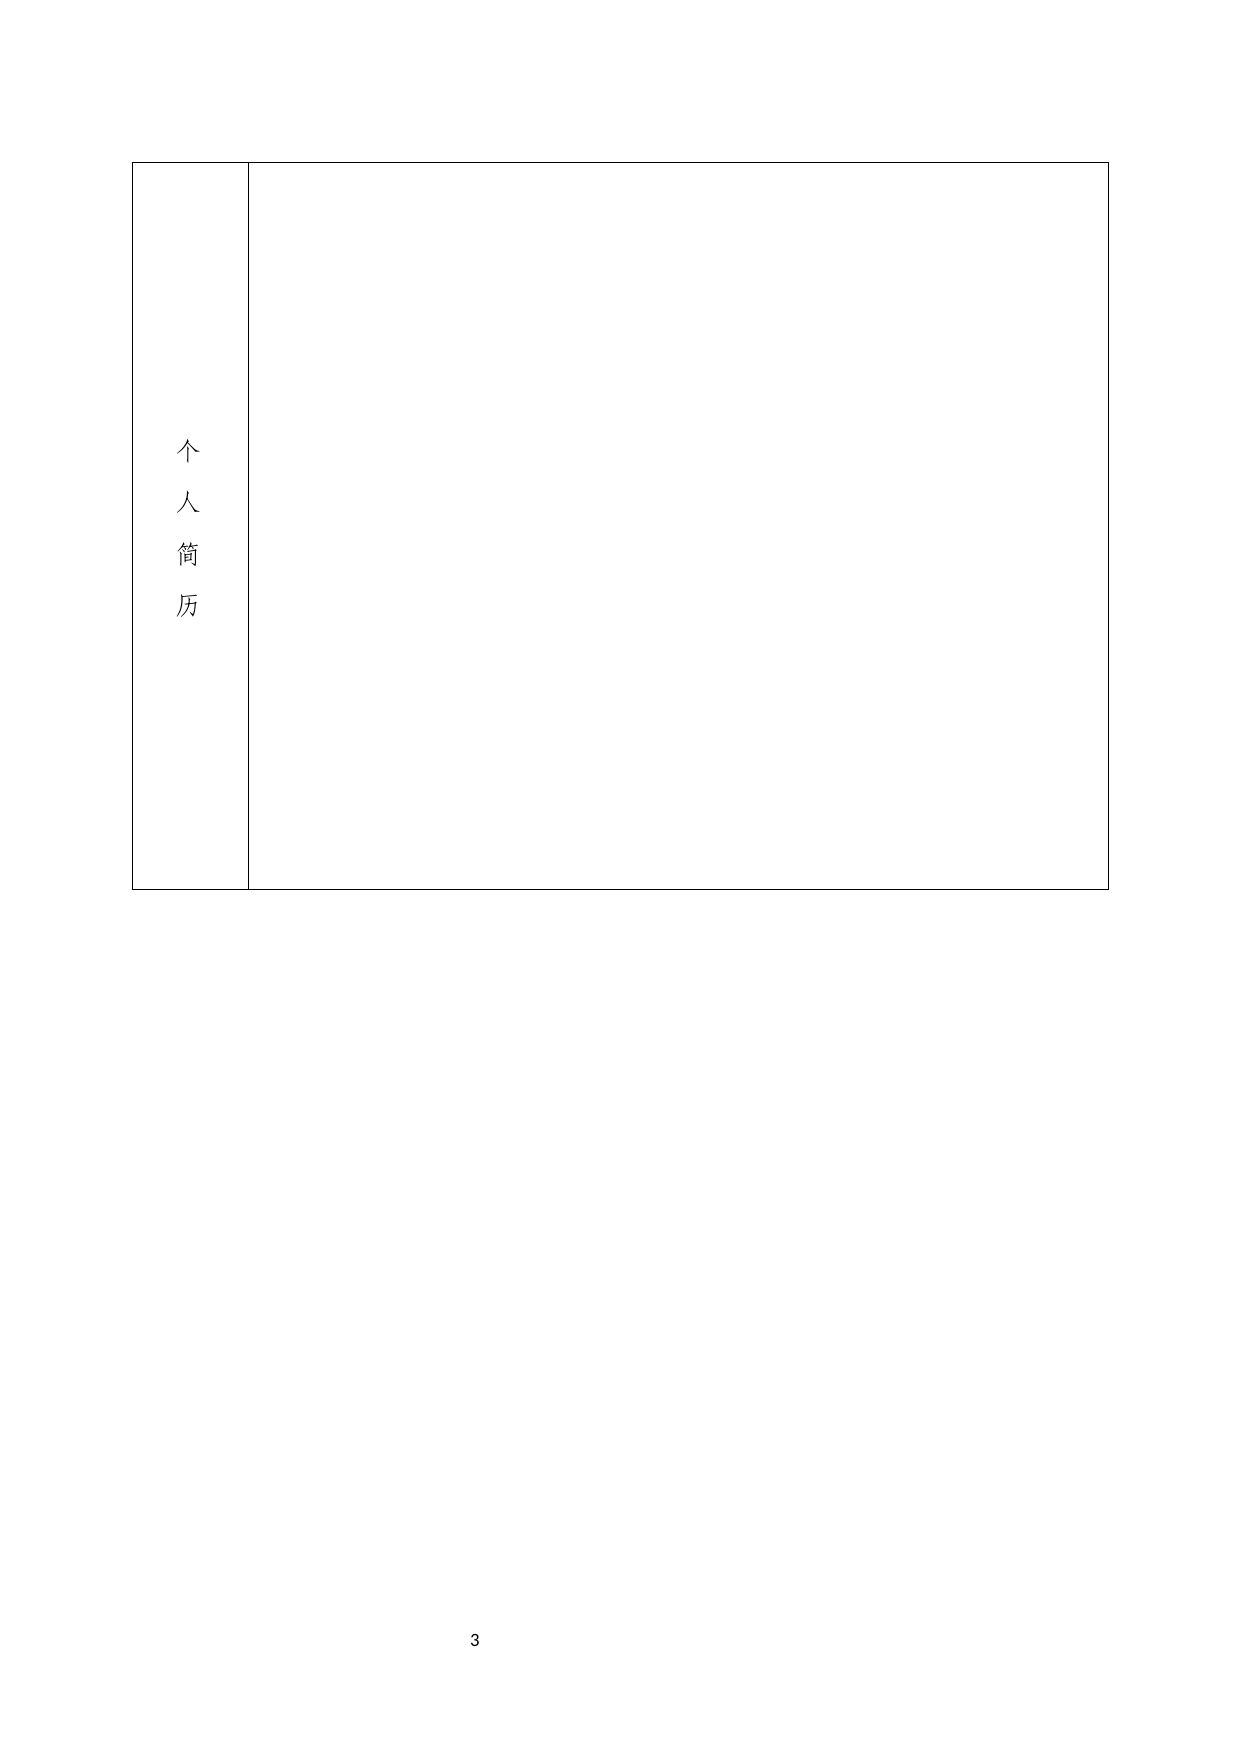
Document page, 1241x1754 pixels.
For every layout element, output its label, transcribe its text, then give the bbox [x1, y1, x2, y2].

table_cell [249, 163, 1108, 889]
table_cell 个 人 简 历 [133, 163, 248, 889]
